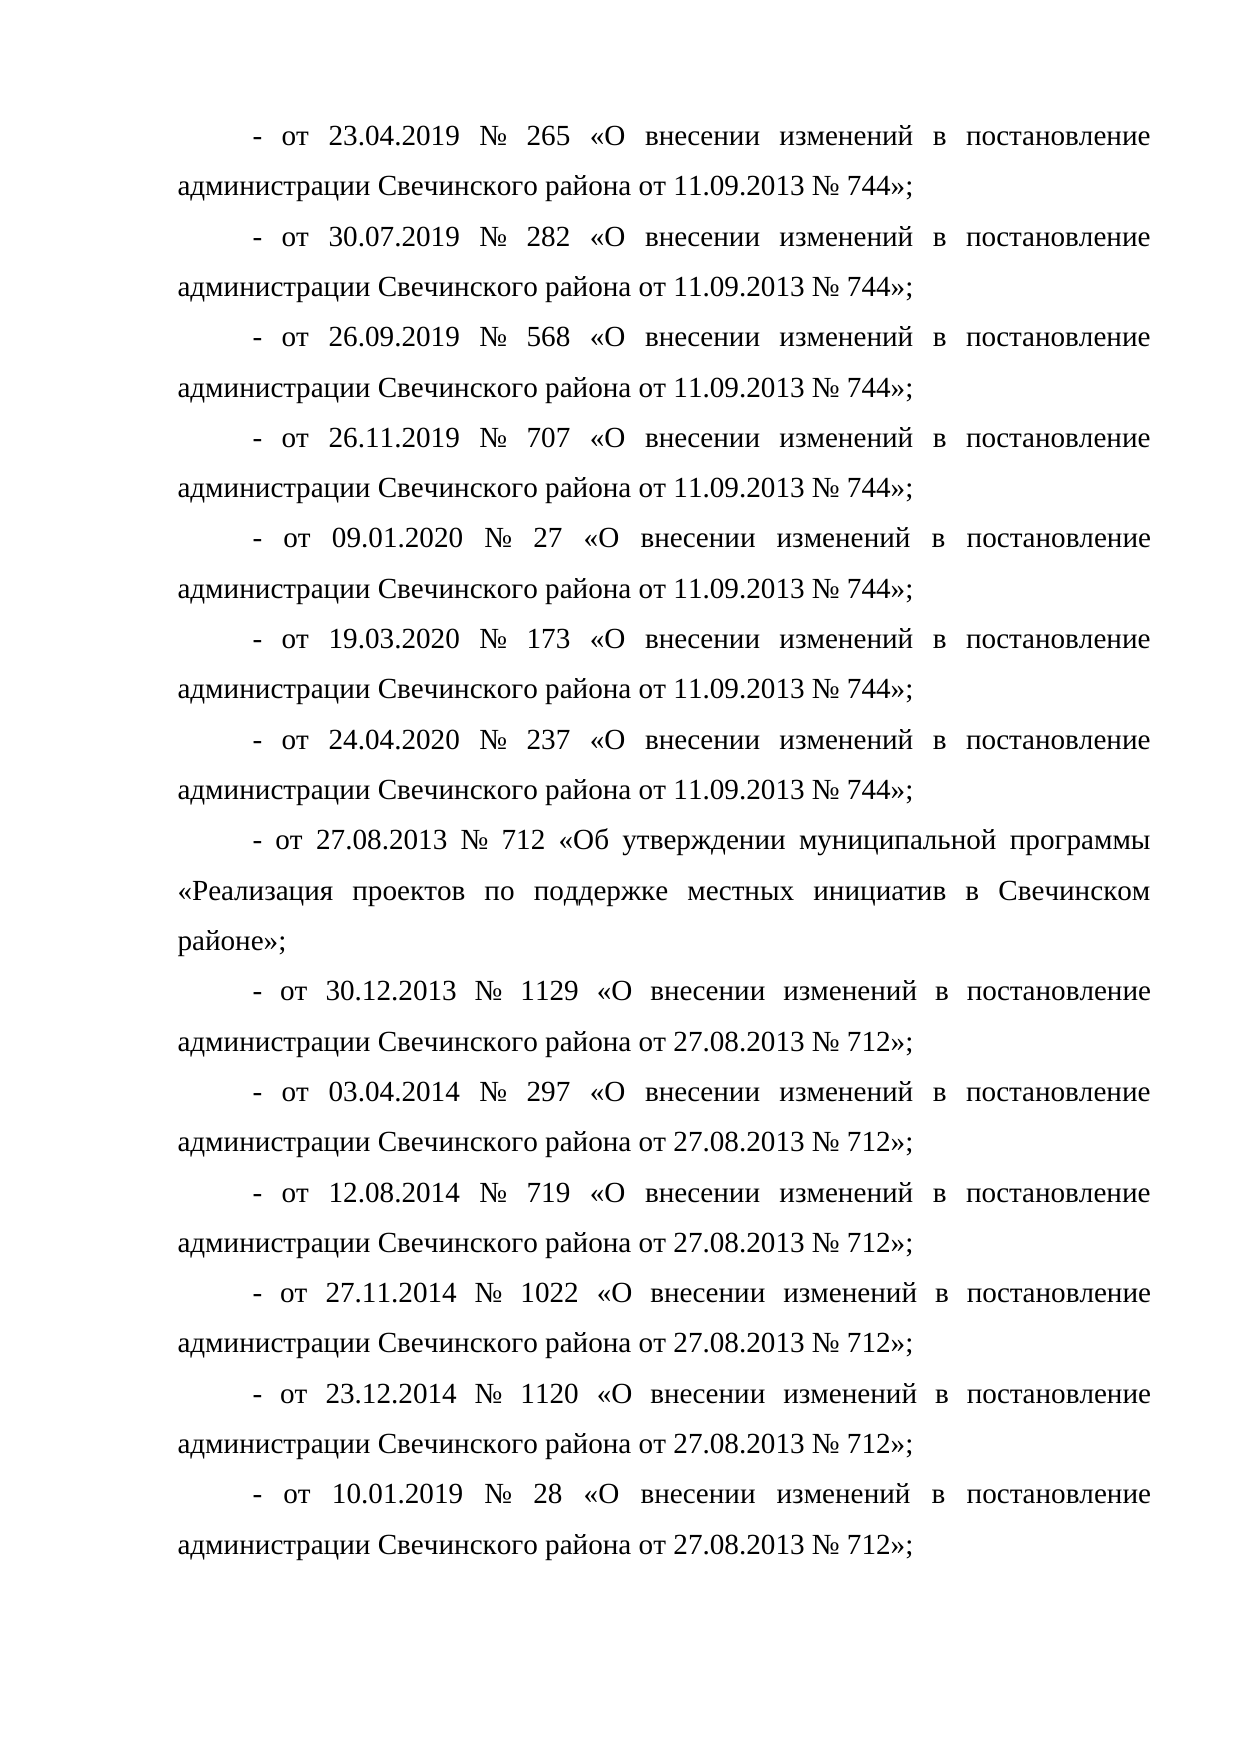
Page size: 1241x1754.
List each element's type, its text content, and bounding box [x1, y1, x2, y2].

text - от 26.11.2019 № 707 «О внесении изменений в постановление администрации Свечинского района от 11.09.2013 № 744»; [177, 420, 1152, 504]
text - от 10.01.2019 № 28 «О внесении изменений в постановление администрации Свечинского района от 27.08.2013 № 712»; [177, 1477, 1152, 1560]
text - от 26.09.2019 № 568 «О внесении изменений в постановление администрации Свечинского района от 11.09.2013 № 744»; [177, 319, 1152, 403]
text - от 09.01.2020 № 27 «О внесении изменений в постановление администрации Свечинского района от 11.09.2013 № 744»; [177, 521, 1152, 604]
text - от 23.12.2014 № 1120 «О внесении изменений в постановление администрации Свечинского района от 27.08.2013 № 712»; [177, 1376, 1152, 1460]
text - от 19.03.2020 № 173 «О внесении изменений в постановление администрации Свечинского района от 11.09.2013 № 744»; [177, 621, 1152, 705]
text - от 27.11.2014 № 1022 «О внесении изменений в постановление администрации Свечинского района от 27.08.2013 № 712»; [177, 1275, 1152, 1359]
text - от 30.07.2019 № 282 «О внесении изменений в постановление администрации Свечинского района от 11.09.2013 № 744»; [177, 219, 1152, 303]
text - от 30.12.2013 № 1129 «О внесении изменений в постановление администрации Свечинского района от 27.08.2013 № 712»; [177, 973, 1152, 1057]
text - от 27.08.2013 № 712 «Об утверждении муниципальной программы «Реализация проектов по поддержке местных инициатив в Свечинском районе»; [177, 822, 1152, 957]
text - от 03.04.2014 № 297 «О внесении изменений в постановление администрации Свечинского района от 27.08.2013 № 712»; [177, 1074, 1152, 1158]
text - от 24.04.2020 № 237 «О внесении изменений в постановление администрации Свечинского района от 11.09.2013 № 744»; [177, 722, 1152, 806]
text - от 23.04.2019 № 265 «О внесении изменений в постановление администрации Свечинского района от 11.09.2013 № 744»; [177, 118, 1152, 202]
text - от 12.08.2014 № 719 «О внесении изменений в постановление администрации Свечинского района от 27.08.2013 № 712»; [177, 1175, 1152, 1258]
